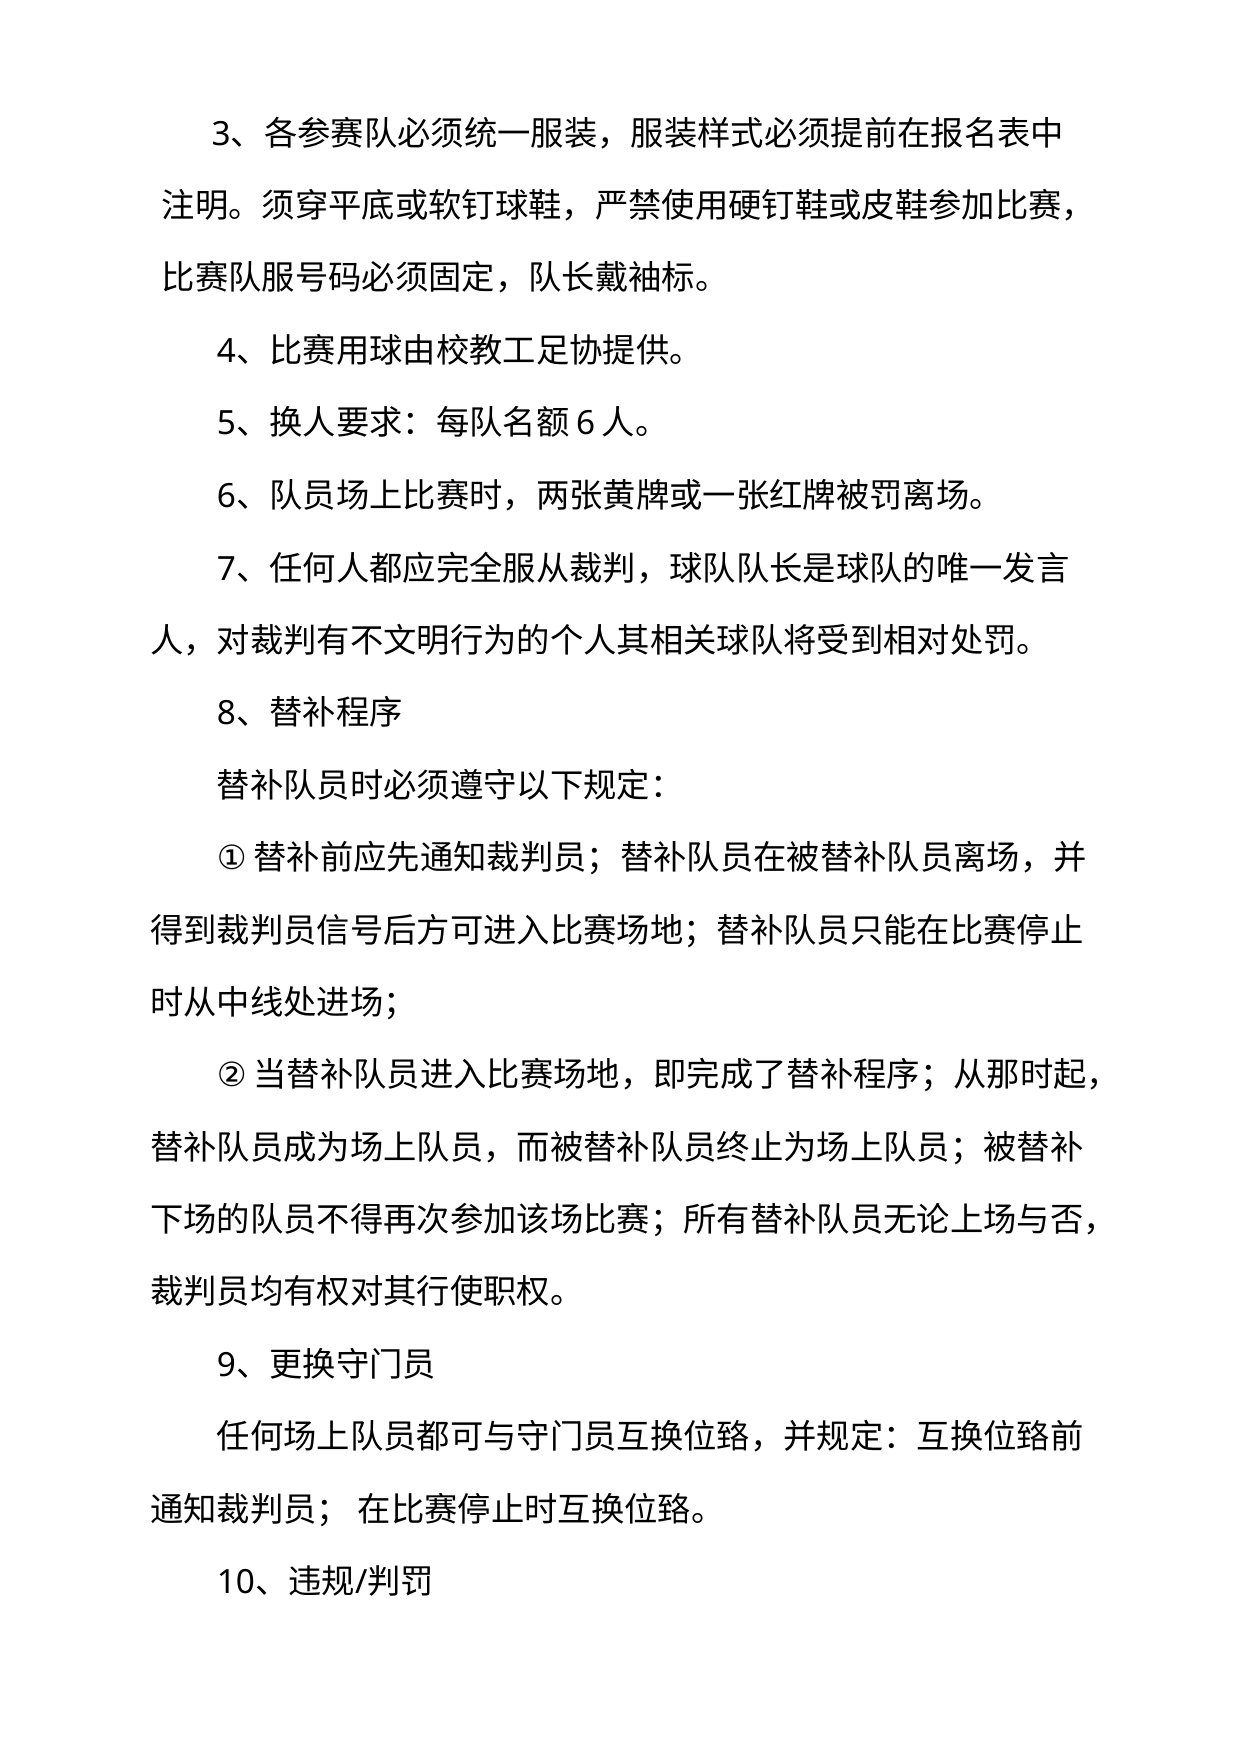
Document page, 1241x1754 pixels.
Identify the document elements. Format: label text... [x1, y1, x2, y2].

text 6、队员场上比赛时，两张黄牌或一张红牌被罚离场。 [150, 469, 1090, 517]
text 3、各参赛队必须统一服装，服装样式必须提前在报名表中注明。须穿平底或软钉球鞋，严禁使用硬钉鞋或皮鞋参加比赛，比赛队服号码必须固定，队长戴袖标。 [161, 106, 1090, 299]
text ②当替补队员进入比赛场地，即完成了替补程序；从那时起，替补队员成为场上队员，而被替补队员终止为场上队员；被替补下场的队员不得再次参加该场比赛；所有替补队员无论上场与否，裁判员均有权对其行使职权。 [150, 1048, 1090, 1313]
text 9、更换守门员 [150, 1337, 1090, 1386]
text 4、比赛用球由校教工足协提供。 [150, 323, 1090, 372]
text 5、换人要求：每队名额6人。 [150, 396, 1090, 444]
text 10、违规/判罚 [150, 1554, 1090, 1603]
text 任何场上队员都可与守门员互换位臵，并规定：互换位臵前通知裁判员； 在比赛停止时互换位臵。 [150, 1410, 1090, 1531]
text 替补队员时必须遵守以下规定： [150, 759, 1090, 807]
text ①替补前应先通知裁判员；替补队员在被替补队员离场，并得到裁判员信号后方可进入比赛场地；替补队员只能在比赛停止时从中线处进场； [150, 831, 1090, 1024]
text 7、任何人都应完全服从裁判，球队队长是球队的唯一发言人，对裁判有不文明行为的个人其相关球队将受到相对处罚。 [150, 541, 1090, 662]
text 8、替补程序 [150, 686, 1090, 734]
